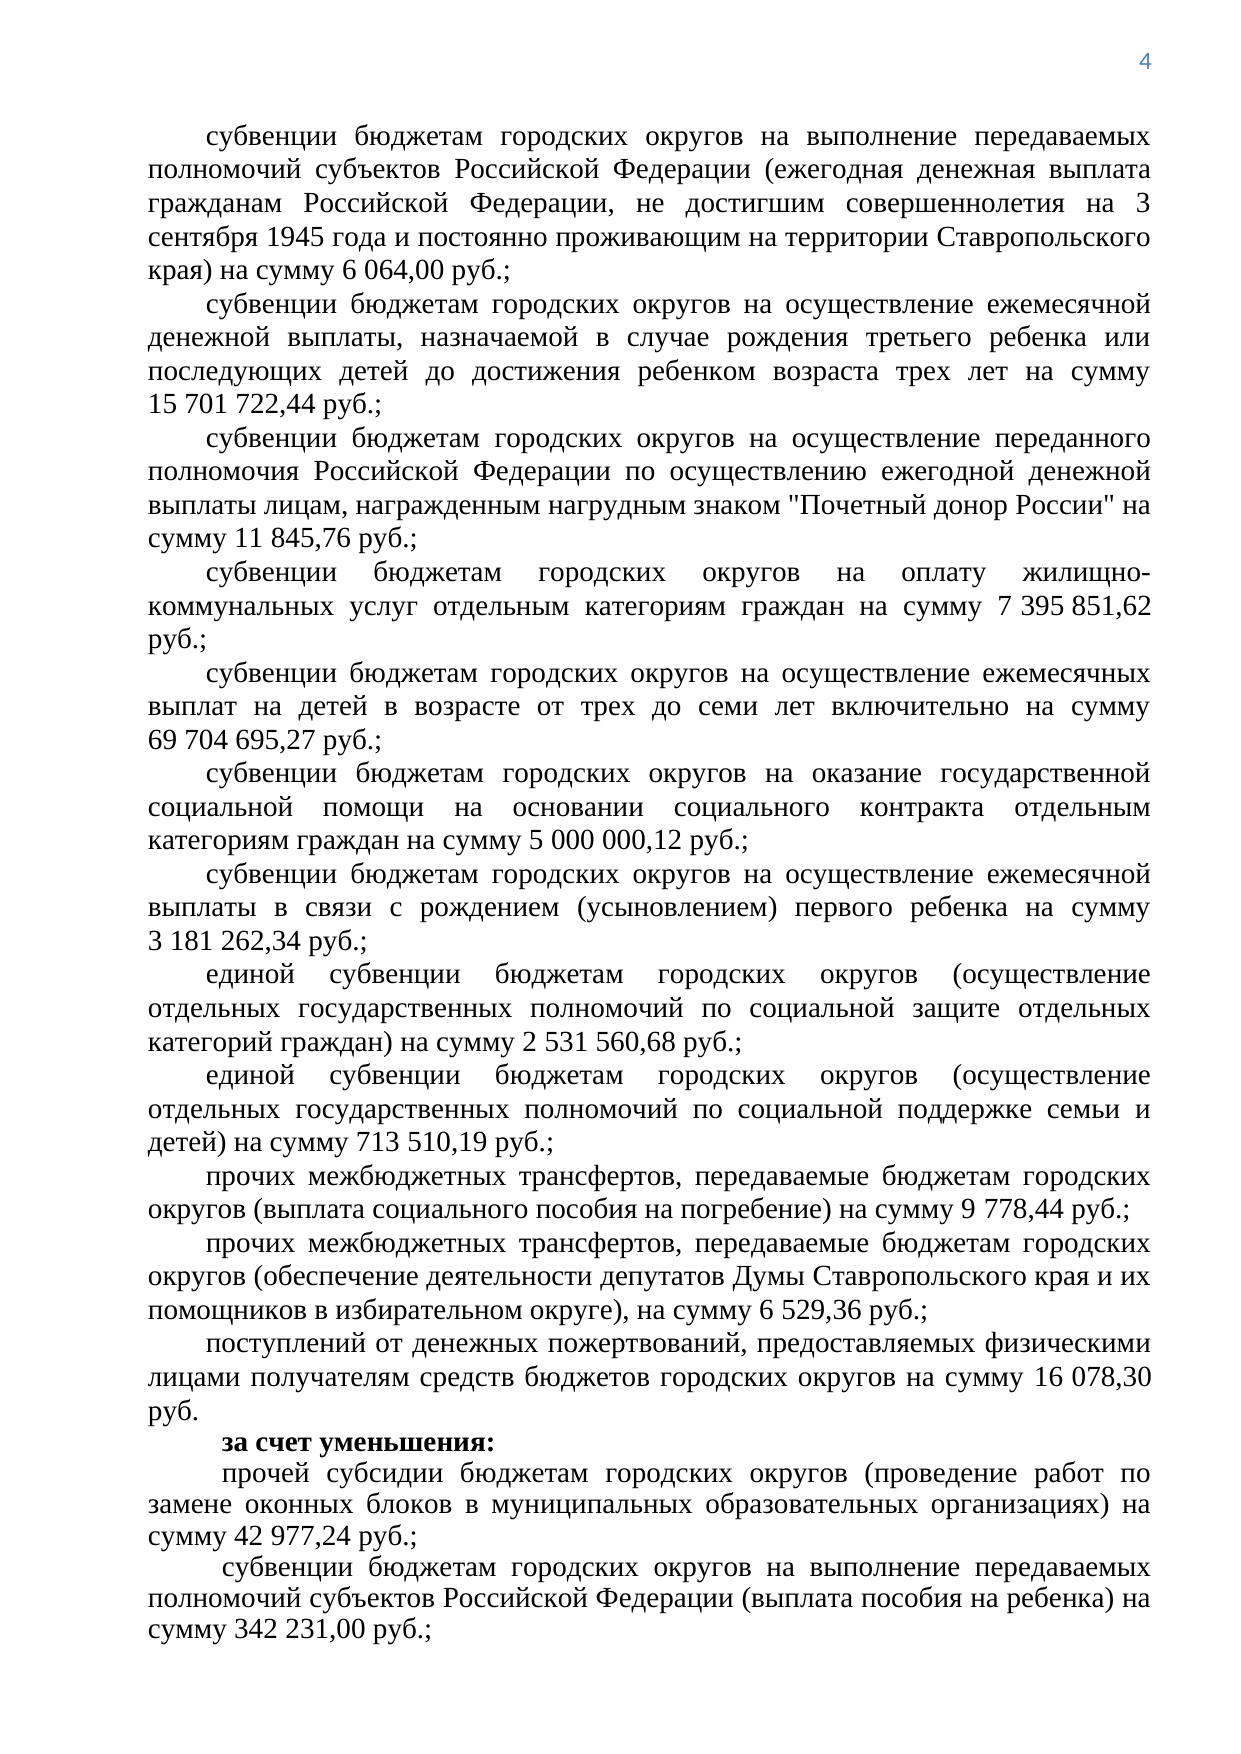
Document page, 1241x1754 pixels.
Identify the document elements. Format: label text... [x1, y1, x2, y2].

text субвенции бюджетам городских округов на осуществление ежемесячных выплат на детей в возрасте от трех до семи лет включительно на сумму 69 704 695,27 руб.; [148, 655, 1152, 755]
text прочей субсидии бюджетам городских округов (проведение работ по замене оконных блоков в муниципальных образовательных организациях) на сумму 42 977,24 руб.; [148, 1457, 1152, 1551]
text субвенции бюджетам городских округов на осуществление ежемесячной денежной выплаты, назначаемой в случае рождения третьего ребенка или последующих детей до достижения ребенком возраста трех лет на сумму 15 701 722,44 руб.; [148, 286, 1152, 420]
text субвенции бюджетам городских округов на оплату жилищно-коммунальных услуг отдельным категориям граждан на сумму 7 395 851,62 руб.; [148, 554, 1152, 655]
text прочих межбюджетных трансфертов, передаваемые бюджетам городских округов (обеспечение деятельности депутатов Думы Ставропольского края и их помощников в избирательном округе), на сумму 6 529,36 руб.; [148, 1225, 1152, 1326]
text за счет уменьшения: [148, 1426, 1152, 1457]
text субвенции бюджетам городских округов на осуществление ежемесячной выплаты в связи с рождением (усыновлением) первого ребенка на сумму 3 181 262,34 руб.; [148, 856, 1152, 957]
text субвенции бюджетам городских округов на выполнение передаваемых полномочий субъектов Российской Федерации (ежегодная денежная выплата гражданам Российской Федерации, не достигшим совершеннолетия на 3 сентября 1945 года и постоянно проживающим на территории Ставропольского края) на сумму 6 064,00 руб.; [148, 118, 1152, 286]
text поступлений от денежных пожертвований, предоставляемых физическими лицами получателям средств бюджетов городских округов на сумму 16 078,30 руб. [148, 1326, 1152, 1426]
text субвенции бюджетам городских округов на оказание государственной социальной помощи на основании социального контракта отдельным категориям граждан на сумму 5 000 000,12 руб.; [148, 755, 1152, 856]
text единой субвенции бюджетам городских округов (осуществление отдельных государственных полномочий по социальной защите отдельных категорий граждан) на сумму 2 531 560,68 руб.; [148, 957, 1152, 1057]
text прочих межбюджетных трансфертов, передаваемые бюджетам городских округов (выплата социального пособия на погребение) на сумму 9 778,44 руб.; [148, 1158, 1152, 1225]
text субвенции бюджетам городских округов на осуществление переданного полномочия Российской Федерации по осуществлению ежегодной денежной выплаты лицам, награжденным нагрудным знаком "Почетный донор России" на сумму 11 845,76 руб.; [148, 420, 1152, 554]
text субвенции бюджетам городских округов на выполнение передаваемых полномочий субъектов Российской Федерации (выплата пособия на ребенка) на сумму 342 231,00 руб.; [148, 1551, 1152, 1645]
text единой субвенции бюджетам городских округов (осуществление отдельных государственных полномочий по социальной поддержке семьи и детей) на сумму 713 510,19 руб.; [148, 1057, 1152, 1158]
